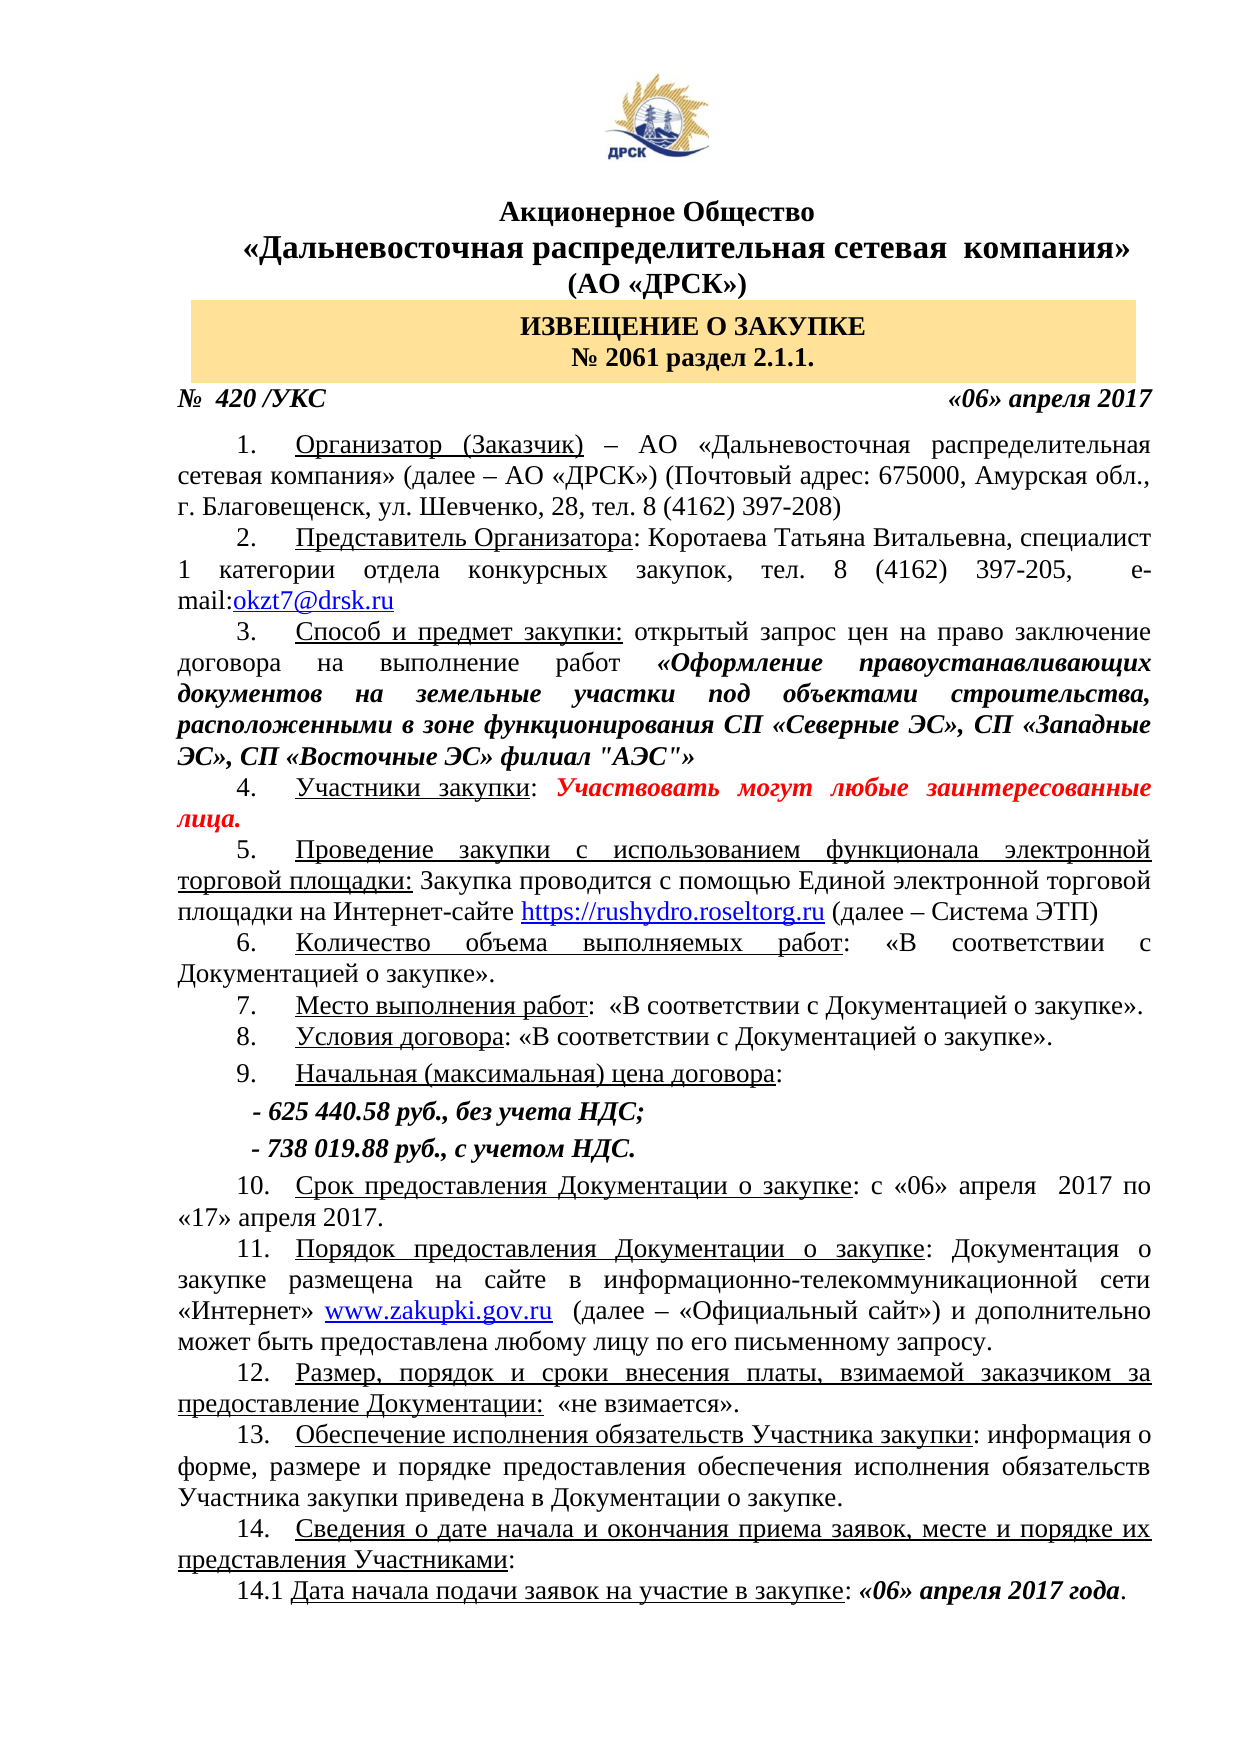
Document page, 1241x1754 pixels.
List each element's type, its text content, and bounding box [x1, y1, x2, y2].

list Участники закупки: Участвовать могут любые заинтересованные лица. [177, 771, 1152, 833]
list Обеспечение исполнения обязательств Участника закупки: информация о форме, размере и порядке предоставления обеспечения исполнения обязательств Участника закупки приведена в Документации о закупке. [177, 1419, 1152, 1512]
list Организатор (Заказчик) – АО «Дальневосточная распределительная сетевая компания» (далее – АО «ДРСК») (Почтовый адрес: 675000, Амурская обл., г. Благовещенск, ул. Шевченко, 28, тел. 8 (4162) 397-208) [177, 428, 1152, 522]
text «Дальневосточная распределительная сетевая компания» [177, 228, 1137, 266]
list Условия договора: «В соответствии с Документацией о закупке». [177, 1020, 1152, 1051]
text (АО «ДРСК») [177, 266, 1137, 299]
table_header № 420 /УКС [166, 383, 664, 414]
list Количество объема выполняемых работ: «В соответствии с Документацией о закупке». [177, 926, 1152, 989]
list Способ и предмет закупки: открытый запрос цен на право заключение договора на выполнение работ «Оформление правоустанавливающих документов на земельные участки под объектами строительства, расположенными в зоне функционирования СП «Северные ЭС», СП «Западные ЭС», СП «Восточные ЭС» филиал "АЭС"» [177, 615, 1152, 771]
list Размер, порядок и сроки внесения платы, взимаемой заказчиком за предоставление Документации: «не взимается». [177, 1356, 1152, 1419]
list 14.1 Дата начала подачи заявок на участие в закупке: «06» апреля 2017 года. [177, 1574, 1152, 1606]
text Акционерное Общество [177, 194, 1137, 228]
table_header «06» апреля 2017 [664, 383, 1163, 414]
list Представитель Организатора: Коротаева Татьяна Витальевна, специалист 1 категории отдела конкурсных закупок, тел. 8 (4162) 397-205, e-mail:okzt7@drsk.ru [177, 522, 1152, 615]
picture [604, 73, 710, 163]
list Проведение закупки с использованием функционала электронной торговой площадки: Закупка проводится с помощью Единой электронной торговой площадки на Интернет-сайте https://rushydro.roseltorg.ru (далее – Система ЭТП) [177, 833, 1152, 926]
list Порядок предоставления Документации о закупке: Документация о закупке размещена на сайте в информационно-телекоммуникационной сети «Интернет» www.zakupki.gov.ru (далее – «Официальный сайт») и дополнительно может быть предоставлена любому лицу по его письменному запросу. [177, 1232, 1152, 1356]
list Сведения о дате начала и окончания приема заявок, месте и порядке их представления Участниками: [177, 1512, 1152, 1574]
list Срок предоставления Документации о закупке: с «06» апреля 2017 по «17» апреля 2017. [177, 1169, 1152, 1232]
list Начальная (максимальная) цена договора: [236, 1057, 1152, 1088]
table_header ИЗВЕЩЕНИЕ О ЗАКУПКЕ № 2061 раздел 2.1.1. [191, 300, 1136, 383]
list - 625 440.58 руб., без учета НДС; [252, 1095, 1152, 1126]
list - 738 019.88 руб., с учетом НДС. [251, 1132, 1152, 1163]
list Место выполнения работ: «В соответствии с Документацией о закупке». [177, 989, 1152, 1020]
